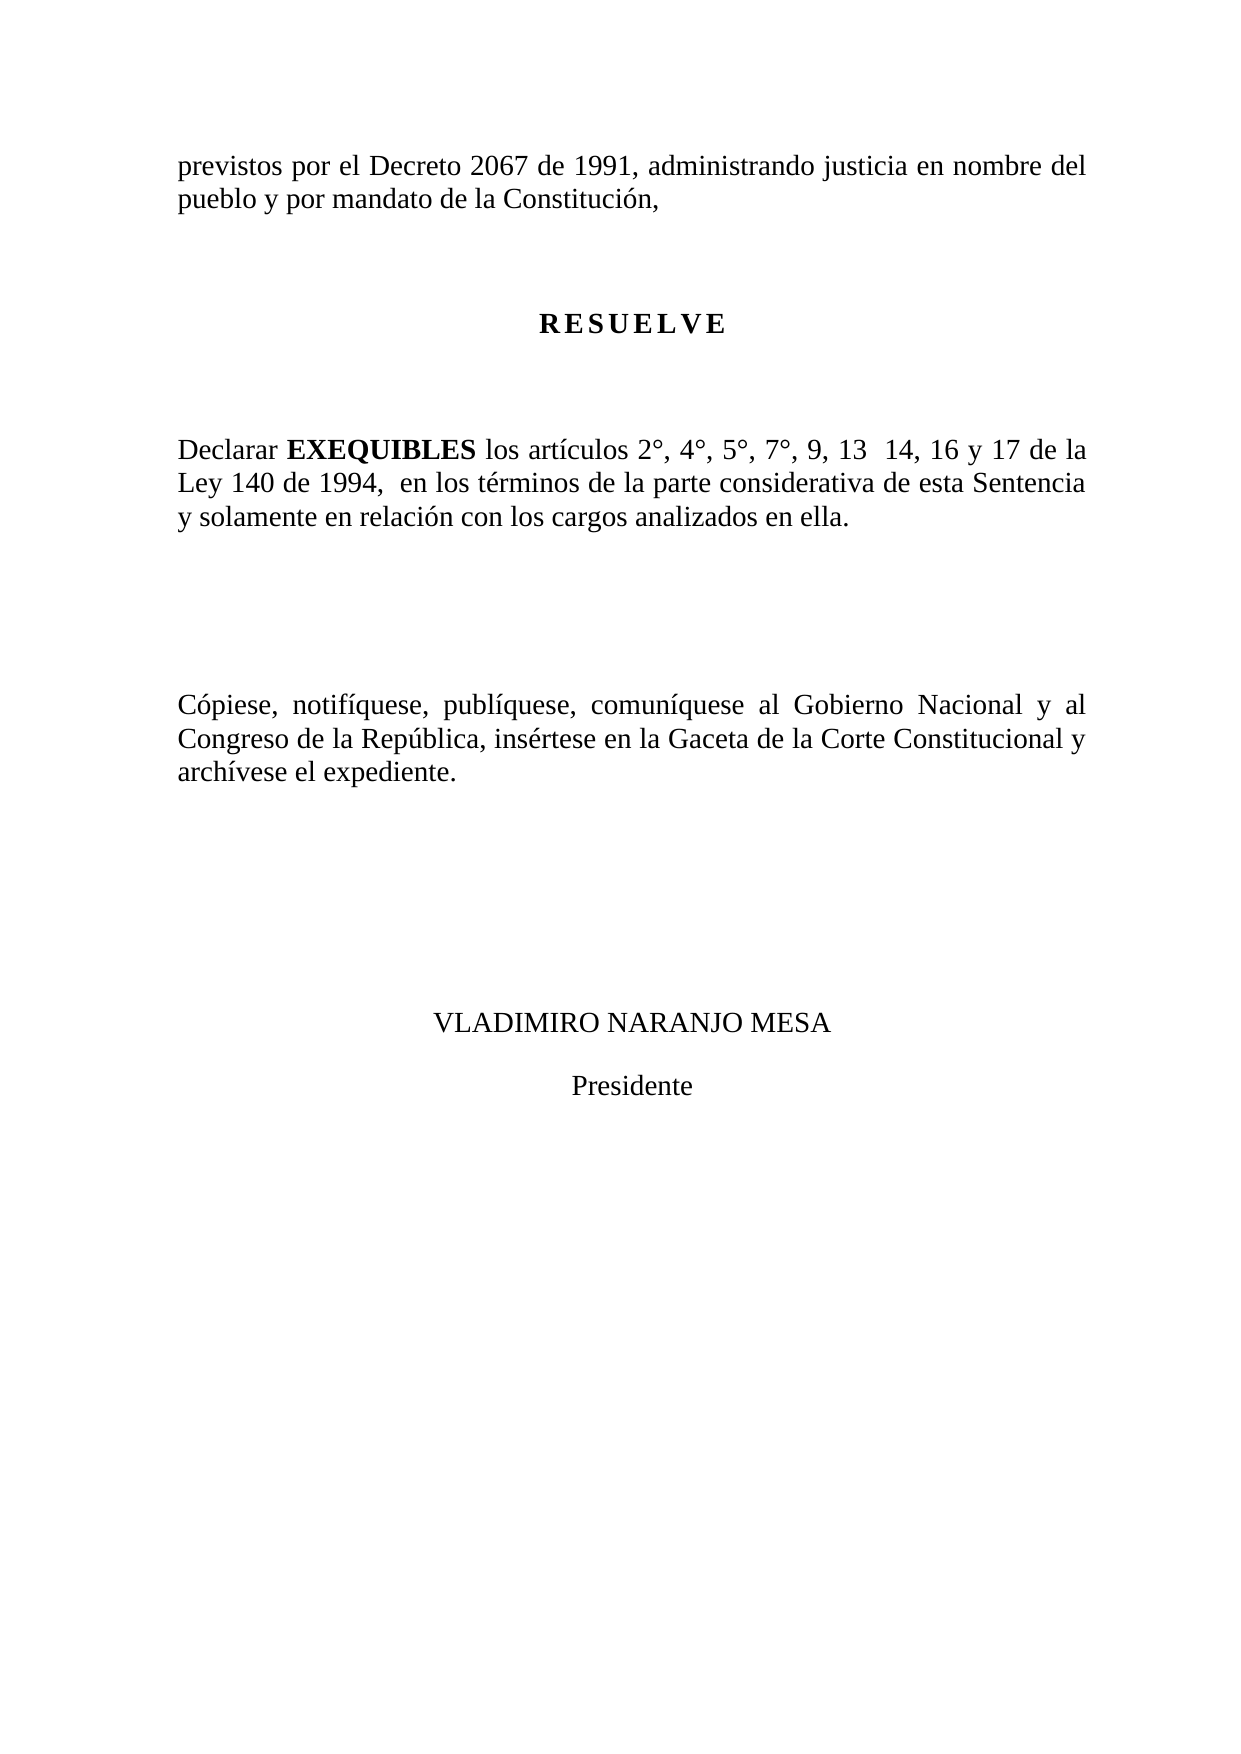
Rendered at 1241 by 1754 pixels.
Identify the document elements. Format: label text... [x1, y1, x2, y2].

text Cópiese, notifíquese, publíquese, comuníquese al Gobierno Nacional y al Congreso de la República, insértese en la Gaceta de la Corte Constitucional y archívese el expediente. [177, 687, 1087, 788]
text VLADIMIRO NARANJO MESA [177, 1005, 1087, 1039]
text Declarar EXEQUIBLES los artículos 2°, 4°, 5°, 7°, 9, 13 14, 16 y 17 de la Ley 140 de 1994, en los términos de la parte considerativa de esta Sentencia y solamente en relación con los cargos analizados en ella. [177, 432, 1087, 533]
text RESUELVE [177, 307, 1087, 340]
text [177, 148, 1087, 215]
text Presidente [177, 1068, 1087, 1101]
